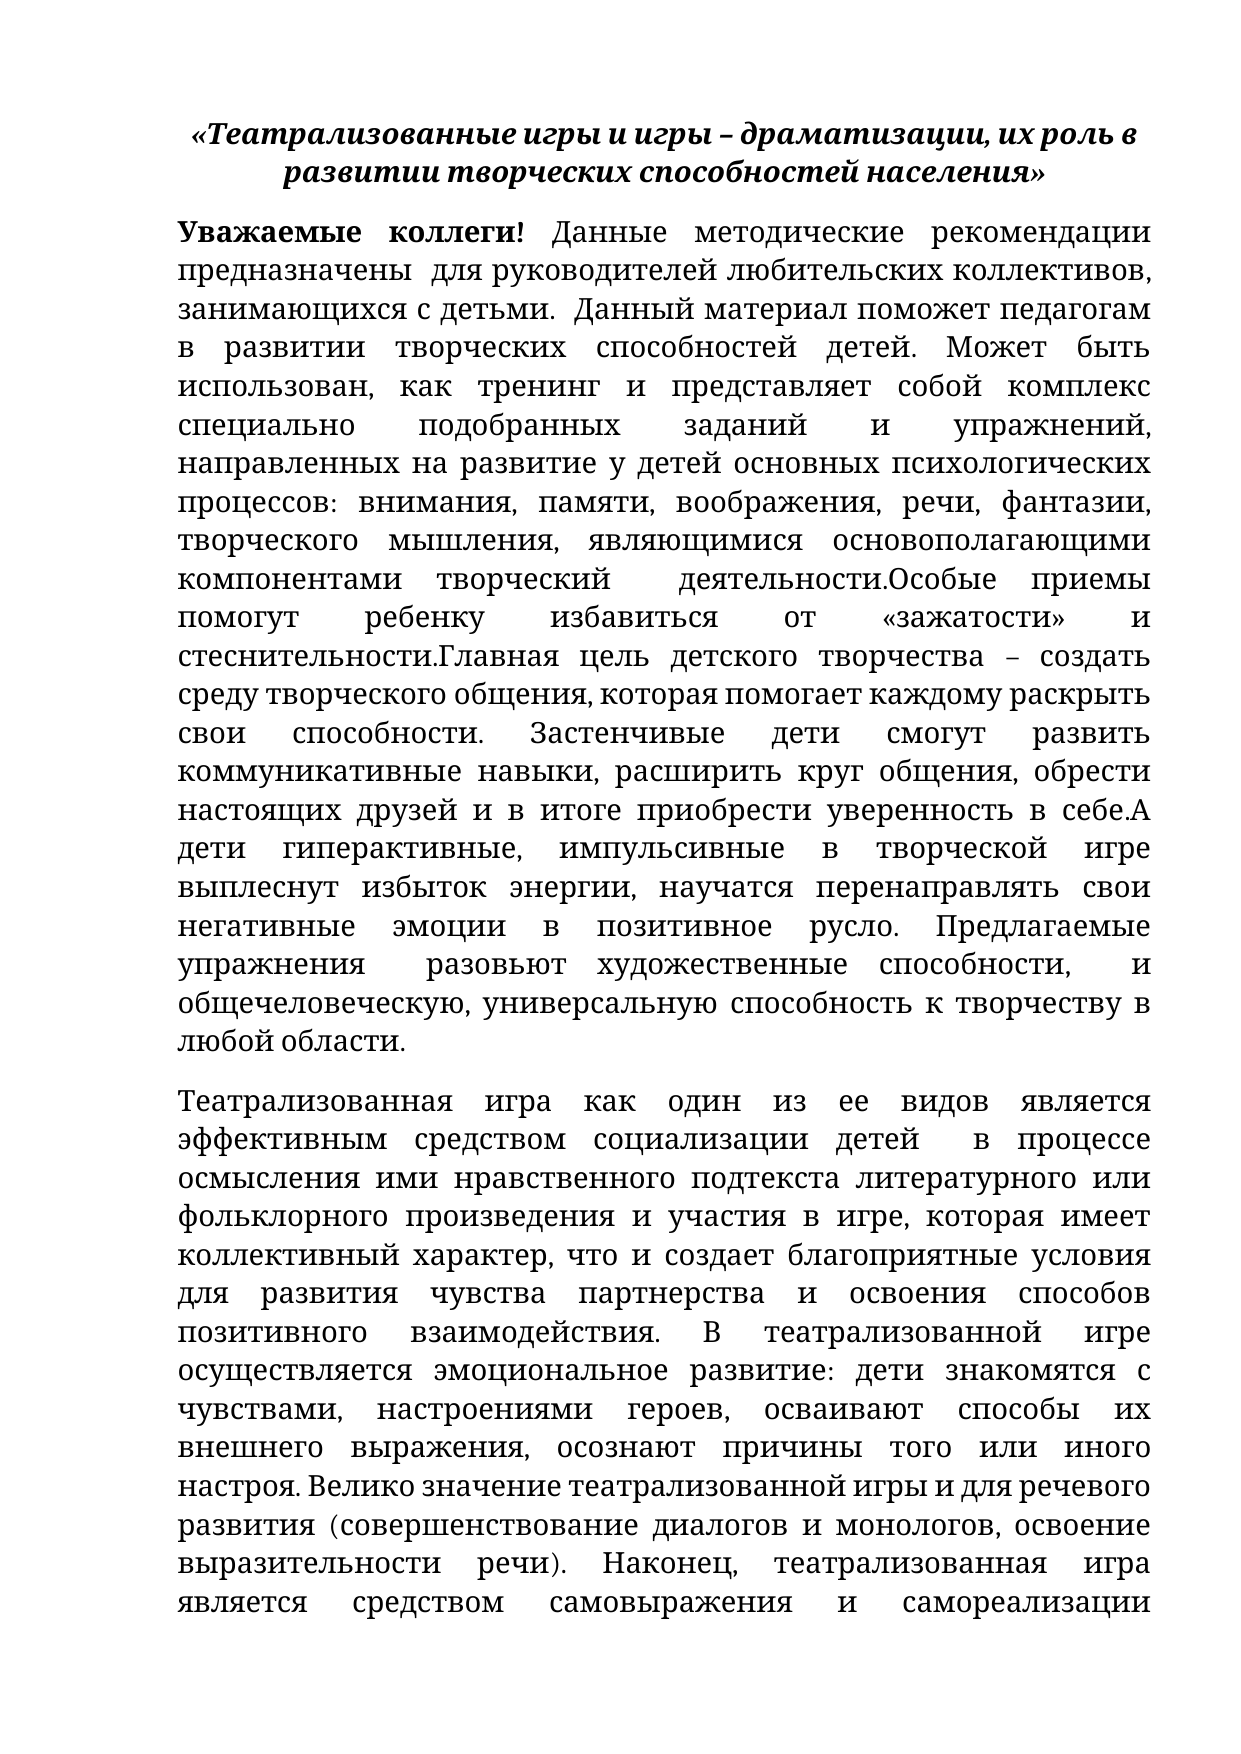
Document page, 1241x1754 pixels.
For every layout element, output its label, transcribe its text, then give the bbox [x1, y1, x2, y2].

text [177, 1085, 1152, 1619]
text «Театрализованные игры и игры – драматизации, их роль в развитии творческих способностей населения» [177, 118, 1152, 190]
text Уважаемые коллеги! Данные методические рекомендации предназначены для руководителей любительских коллективов, занимающихся с детьми. Данный материал поможет педагогам в развитии творческих способностей детей. Может быть использован, как тренинг и представляет собой комплекс специально подобранных заданий и упражнений, направленных на развитие у детей основных психологических процессов: внимания, памяти, воображения, речи, фантазии, творческого мышления, являющимися основополагающими компонентами творческий деятельности.Особые приемы помогут ребенку избавиться от «зажатости» и стеснительности.Главная цель детского творчества – создать среду творческого общения, которая помогает каждому раскрыть свои способности. Застенчивые дети смогут развить коммуникативные навыки, расширить круг общения, обрести настоящих друзей и в итоге приобрести уверенность в себе.А дети гиперактивные, импульсивные в творческой игре выплеснут избыток энергии, научатся перенаправлять свои негативные эмоции в позитивное русло. Предлагаемые упражнения разовьют художественные способности, и общечеловеческую, универсальную способность к творчеству в любой области. [177, 216, 1152, 1059]
